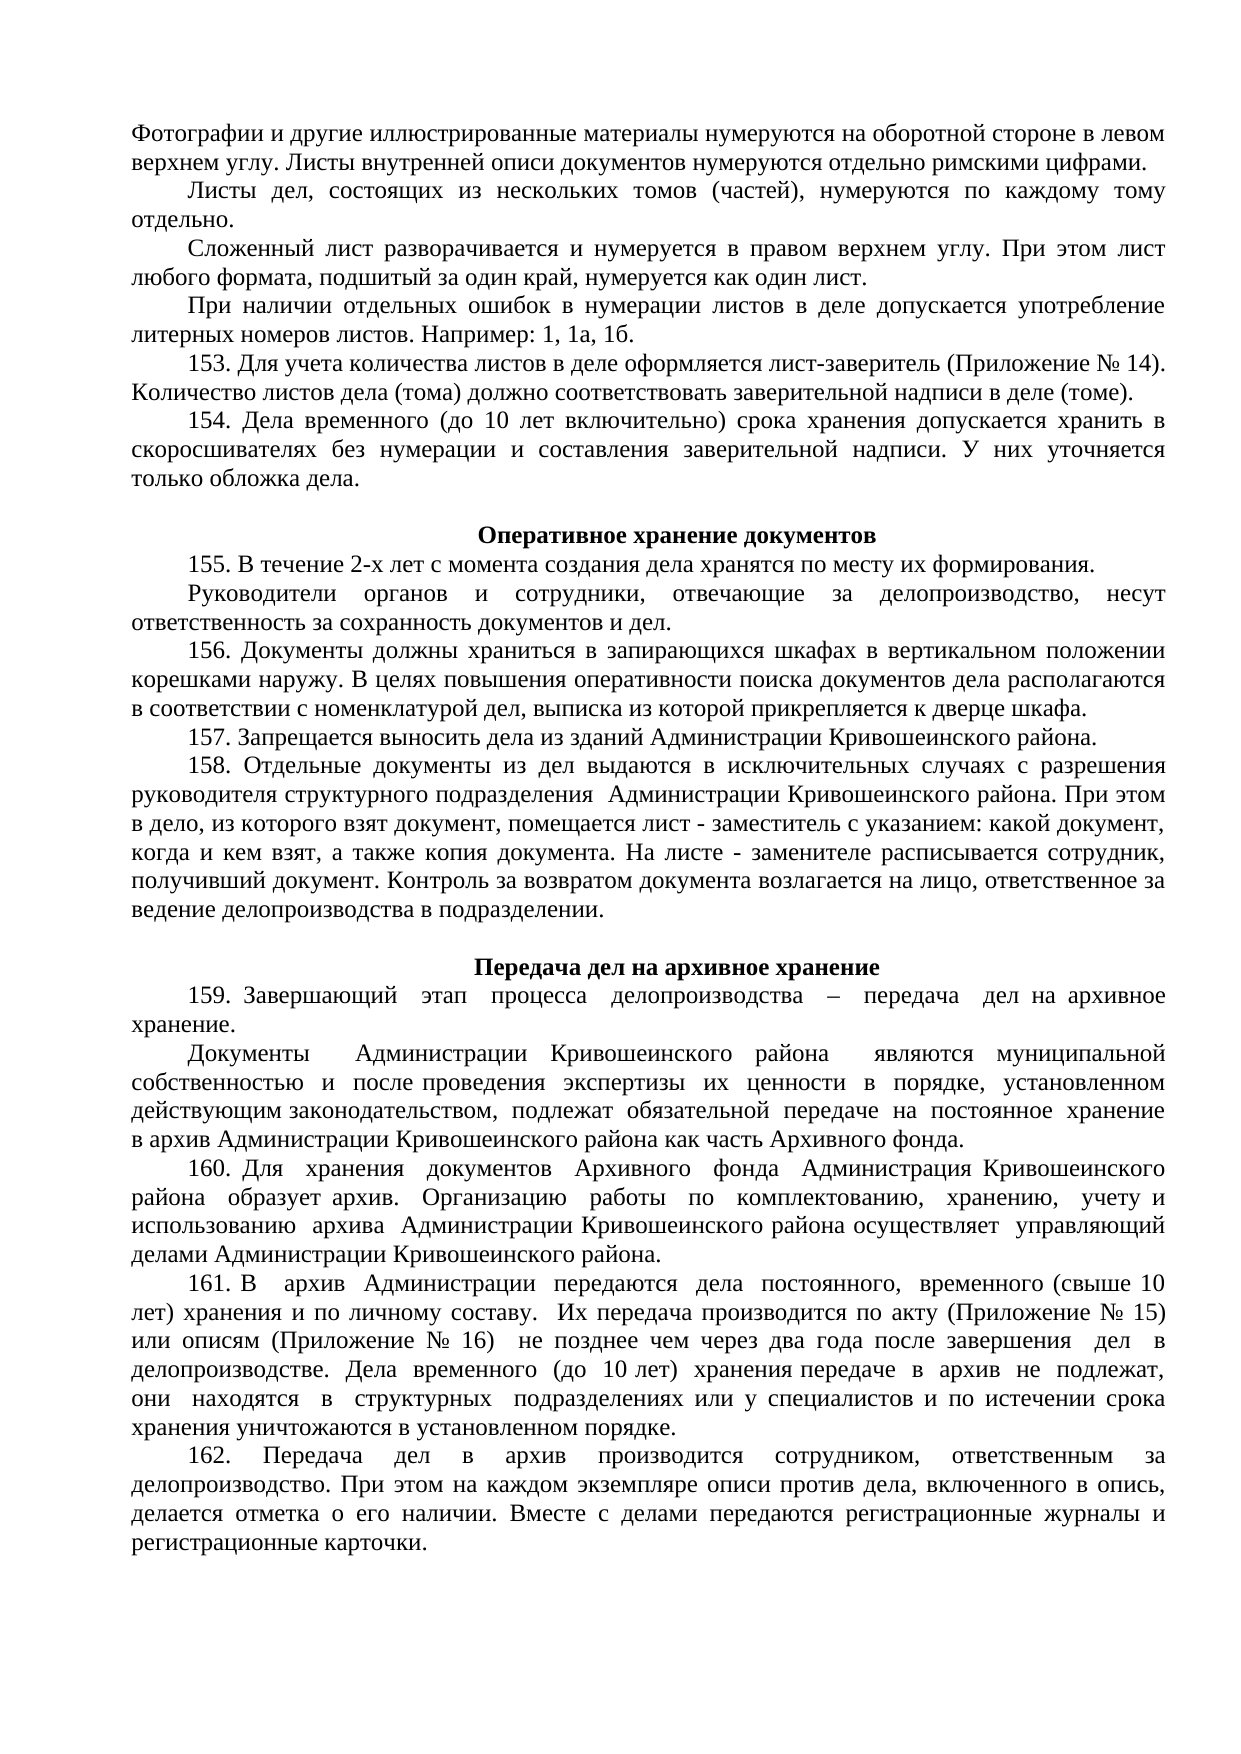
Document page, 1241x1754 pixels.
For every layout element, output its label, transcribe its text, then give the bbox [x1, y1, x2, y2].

text 153. Для учета количества листов в деле оформляется лист-заверитель (Приложение № 14). Количество листов дела (тома) должно соответствовать заверительной надписи в деле (томе). [131, 348, 1167, 406]
text 156. Документы должны храниться в запирающихся шкафах в вертикальном положении корешками наружу. В целях повышения оперативности поиска документов дела располагаются в соответствии с номенклатурой дел, выписка из которой прикрепляется к дверце шкафа. [131, 636, 1167, 722]
text 155. В течение 2-х лет с момента создания дела хранятся по месту их формирования. [131, 549, 1167, 578]
text 159. Завершающий этап процесса делопроизводства – передача дел на архивное хранение. [131, 981, 1167, 1038]
text 161. В архив Администрации передаются дела постоянного, временного (свыше 10 лет) хранения и по личному составу. Их передача производится по акту (Приложение № 15) или описям (Приложение № 16) не позднее чем через два года после завершения дел в делопроизводстве. Дела временного (до 10 лет) хранения передаче в архив не подлежат, они находятся в структурных подразделениях или у специалистов и по истечении срока хранения уничтожаются в установленном порядке. [131, 1268, 1167, 1441]
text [131, 118, 1167, 176]
text Документы Администрации Кривошеинского района являются муниципальной собственностью и после проведения экспертизы их ценности в порядке, установленном действующим законодательством, подлежат обязательной передаче на постоянное хранение в архив Администрации Кривошеинского района как часть Архивного фонда. [131, 1038, 1167, 1153]
text 158. Отдельные документы из дел выдаются в исключительных случаях с разрешения руководителя структурного подразделения Администрации Кривошеинского района. При этом в дело, из которого взят документ, помещается лист - заместитель с указанием: какой документ, когда и кем взят, а также копия документа. На листе - заменителе расписывается сотрудник, получивший документ. Контроль за возвратом документа возлагается на лицо, ответственное за ведение делопроизводства в подразделении. [131, 751, 1167, 923]
text 154. Дела временного (до 10 лет включительно) срока хранения допускается хранить в скоросшивателях без нумерации и составления заверительной надписи. У них уточняется только обложка дела. [131, 406, 1167, 492]
text Передача дел на архивное хранение [131, 952, 1167, 981]
text Руководители органов и сотрудники, отвечающие за делопроизводство, несут ответственность за сохранность документов и дел. [131, 578, 1167, 636]
text Листы дел, состоящих из нескольких томов (частей), нумеруются по каждому тому отдельно. [131, 176, 1167, 233]
text Оперативное хранение документов [131, 521, 1167, 549]
text При наличии отдельных ошибок в нумерации листов в деле допускается употребление литерных номеров листов. Например: 1, 1а, 1б. [131, 291, 1167, 348]
text Сложенный лист разворачивается и нумеруется в правом верхнем углу. При этом лист любого формата, подшитый за один край, нумеруется как один лист. [131, 233, 1167, 291]
text 162. Передача дел в архив производится сотрудником, ответственным за делопроизводство. При этом на каждом экземпляре описи против дела, включенного в опись, делается отметка о его наличии. Вместе с делами передаются регистрационные журналы и регистрационные карточки. [131, 1441, 1167, 1556]
text 160. Для хранения документов Архивного фонда Администрация Кривошеинского района образует архив. Организацию работы по комплектованию, хранению, учету и использованию архива Администрации Кривошеинского района осуществляет управляющий делами Администрации Кривошеинского района. [131, 1153, 1167, 1268]
text 157. Запрещается выносить дела из зданий Администрации Кривошеинского района. [131, 722, 1167, 751]
